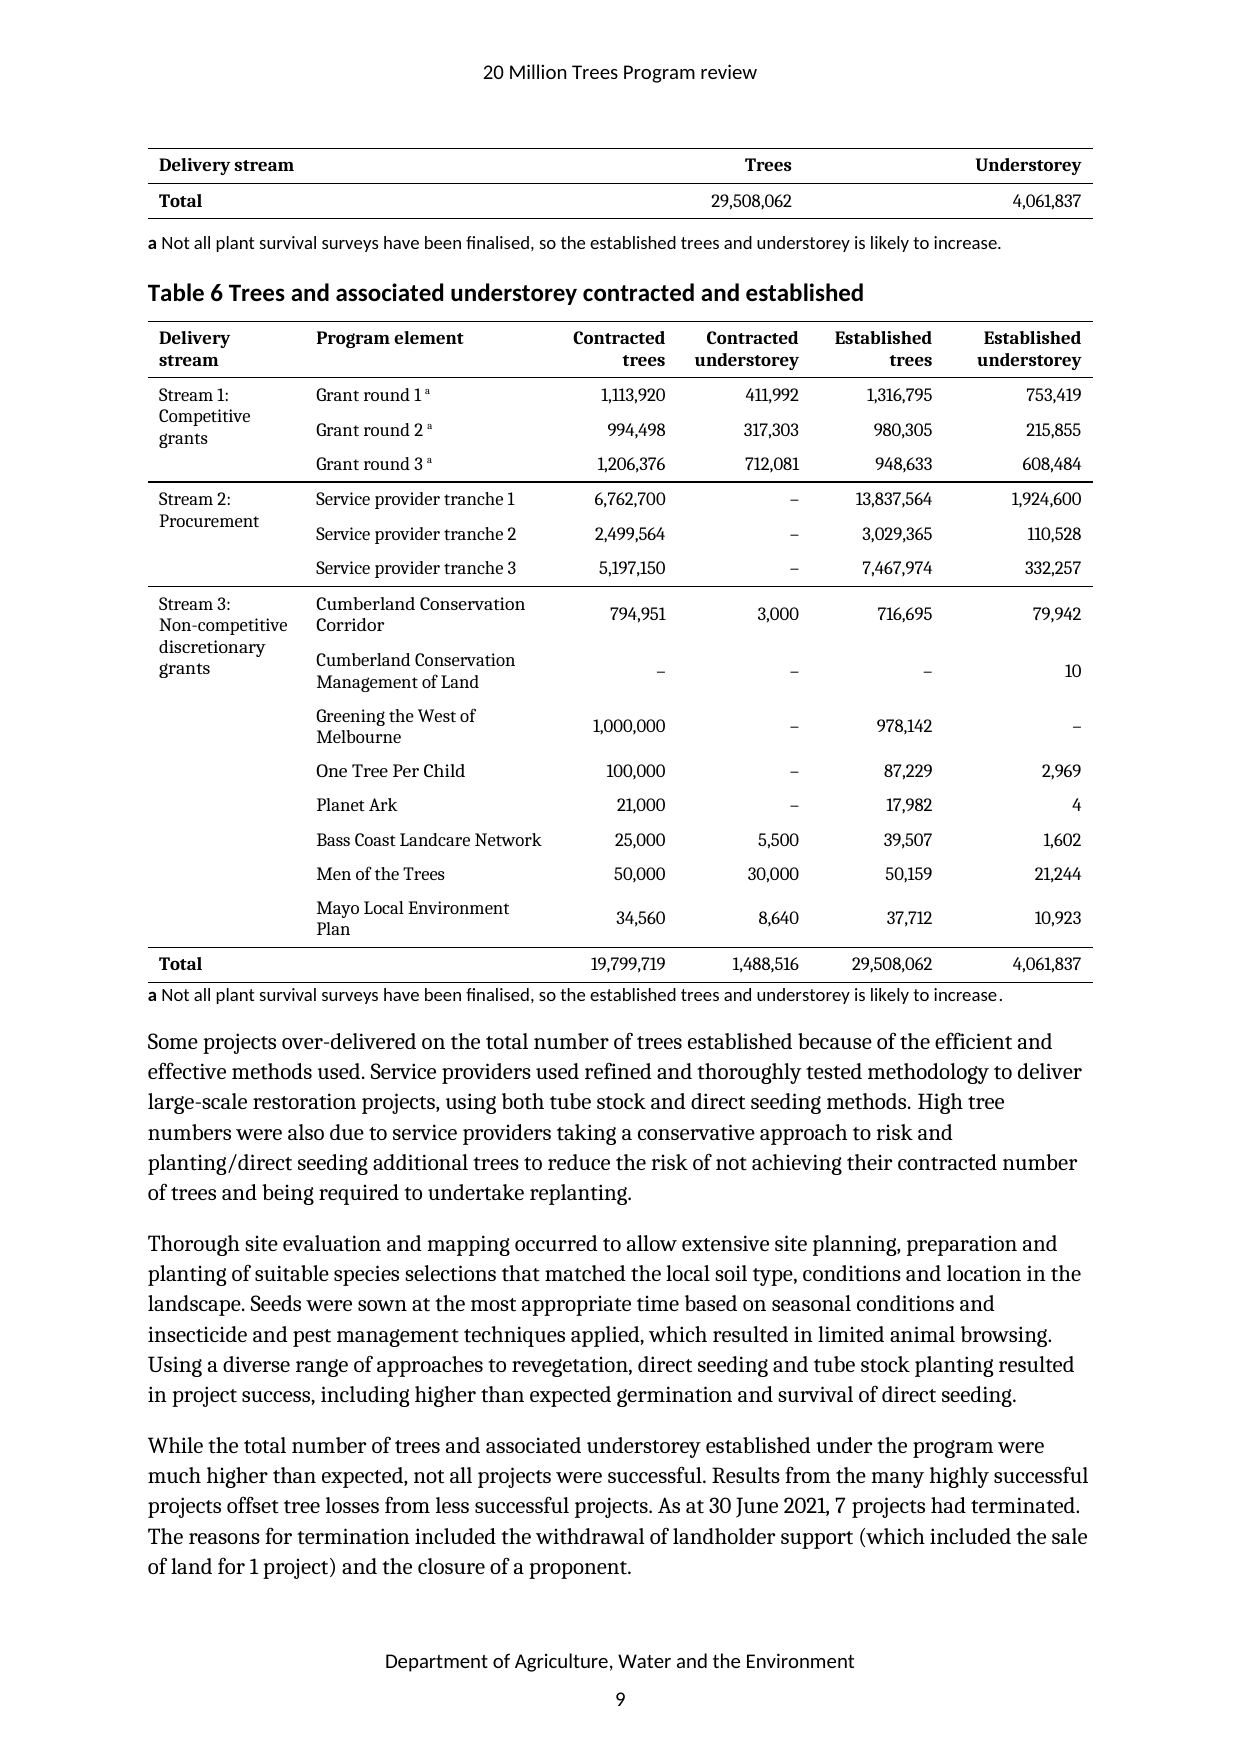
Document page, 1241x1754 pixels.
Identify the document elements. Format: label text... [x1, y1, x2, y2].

table_cell 34,560 [558, 891, 677, 947]
table_cell 1,488,516 [677, 948, 810, 982]
table_cell 980,305 [810, 412, 943, 447]
table_cell – [677, 483, 810, 517]
table_header Delivery stream [148, 149, 559, 183]
table_cell 50,000 [558, 857, 677, 891]
text a Not all plant survival surveys have been finalised, so the established trees and understorey is likely to increase. [148, 231, 1092, 254]
table_cell Bass Coast Landcare Network [305, 823, 558, 857]
text Thorough site evaluation and mapping occurred to allow extensive site planning, preparation and planting of suitable species selections that matched the local soil type, conditions and location in the landscape. Seeds were sown at the most appropriate time based on seasonal conditions and insecticide and pest management techniques applied, which resulted in limited animal browsing. Using a diverse range of approaches to revegetation, direct seeding and tube stock planting resulted in project success, including higher than expected germination and survival of direct seeding. [148, 1231, 1092, 1408]
table_cell – [810, 643, 943, 699]
table_cell 4,061,837 [944, 948, 1092, 982]
table_cell 1,316,795 [810, 378, 943, 412]
table_header Delivery stream [148, 322, 305, 377]
table_cell 1,113,920 [558, 378, 677, 412]
table_cell Mayo Local Environment Plan [305, 891, 558, 947]
table_cell Men of the Trees [305, 857, 558, 891]
table_cell – [944, 699, 1092, 755]
table_header Contracted understorey [677, 322, 810, 377]
table_cell Service provider tranche 1 [305, 483, 558, 517]
table_cell Total [148, 948, 558, 982]
table_cell 712,081 [677, 448, 810, 481]
table_cell 10,923 [944, 891, 1092, 947]
table_cell 25,000 [558, 823, 677, 857]
table_cell – [677, 789, 810, 823]
text While the total number of trees and associated understorey established under the program were much higher than expected, not all projects were successful. Results from the many highly successful projects offset tree losses from less successful projects. As at 30 June 2021, 7 projects had terminated. The reasons for termination included the withdrawal of landholder support (which included the sale of land for 1 project) and the closure of a proponent. [148, 1433, 1092, 1580]
table_cell – [677, 552, 810, 586]
table_cell 100,000 [558, 755, 677, 789]
table_cell Stream 2: Procurement [148, 483, 305, 586]
table_cell 3,000 [677, 587, 810, 642]
table_cell 1,000,000 [558, 699, 677, 755]
table_cell 2,969 [944, 755, 1092, 789]
table_cell 37,712 [810, 891, 943, 947]
table_cell 4 [944, 789, 1092, 823]
table_cell 3,029,365 [810, 517, 943, 552]
table_cell 29,508,062 [559, 184, 803, 218]
table_cell – [558, 643, 677, 699]
table_cell 110,528 [944, 517, 1092, 552]
table_cell 411,992 [677, 378, 810, 412]
table_cell Service provider tranche 3 [305, 552, 558, 586]
table_cell Cumberland Conservation Corridor [305, 587, 558, 642]
table_cell 948,633 [810, 448, 943, 481]
text Table 6 Trees and associated understorey contracted and established [148, 277, 1092, 308]
table_cell Cumberland Conservation Management of Land [305, 643, 558, 699]
table_cell 17,982 [810, 789, 943, 823]
table_cell 21,244 [944, 857, 1092, 891]
table_cell – [677, 517, 810, 552]
table_header Contracted trees [558, 322, 677, 377]
table_cell Grant round 3 a [305, 448, 558, 481]
table_cell 13,837,564 [810, 483, 943, 517]
table_cell 8,640 [677, 891, 810, 947]
table_cell 753,419 [944, 378, 1092, 412]
table_cell 19,799,719 [558, 948, 677, 982]
table_cell Grant round 2 a [305, 412, 558, 447]
table_cell 317,303 [677, 412, 810, 447]
table_cell 4,061,837 [803, 184, 1092, 218]
text Some projects over-delivered on the total number of trees established because of the efficient and effective methods used. Service providers used refined and thoroughly tested methodology to deliver large-scale restoration projects, using both tube stock and direct seeding methods. High tree numbers were also due to service providers taking a conservative approach to risk and planting/direct seeding additional trees to reduce the risk of not achieving their contracted number of trees and being required to undertake replanting. [148, 1029, 1092, 1206]
table_cell 10 [944, 643, 1092, 699]
table_cell 5,500 [677, 823, 810, 857]
table_cell 1,206,376 [558, 448, 677, 481]
table_header Trees [559, 149, 803, 183]
table_cell Planet Ark [305, 789, 558, 823]
table_cell 215,855 [944, 412, 1092, 447]
table_cell 6,762,700 [558, 483, 677, 517]
table_cell 87,229 [810, 755, 943, 789]
table_cell 716,695 [810, 587, 943, 642]
table_header Established understorey [944, 322, 1092, 377]
table_cell 332,257 [944, 552, 1092, 586]
table_cell 794,951 [558, 587, 677, 642]
table_cell Total [148, 184, 559, 218]
table_header Understorey [803, 149, 1092, 183]
table_cell 79,942 [944, 587, 1092, 642]
table_cell – [677, 643, 810, 699]
table_cell 39,507 [810, 823, 943, 857]
table_cell Service provider tranche 2 [305, 517, 558, 552]
table_cell 29,508,062 [810, 948, 943, 982]
table_cell 2,499,564 [558, 517, 677, 552]
table_cell 50,159 [810, 857, 943, 891]
table_header Established trees [810, 322, 943, 377]
table_cell 1,924,600 [944, 483, 1092, 517]
table_cell – [677, 755, 810, 789]
table_cell 978,142 [810, 699, 943, 755]
table_cell 5,197,150 [558, 552, 677, 586]
table_cell 608,484 [944, 448, 1092, 481]
table_cell Greening the West of Melbourne [305, 699, 558, 755]
text a Not all plant survival surveys have been finalised, so the established trees and understorey is likely to increase. [148, 983, 1092, 1006]
table_header Program element [305, 322, 558, 377]
table_cell 1,602 [944, 823, 1092, 857]
table_cell Grant round 1 a [305, 378, 558, 412]
table_cell One Tree Per Child [305, 755, 558, 789]
table_cell 994,498 [558, 412, 677, 447]
table_cell 30,000 [677, 857, 810, 891]
table_cell 21,000 [558, 789, 677, 823]
table_cell Stream 1: Competitive grants [148, 378, 305, 481]
table_cell 7,467,974 [810, 552, 943, 586]
table_cell Stream 3: Non-competitive discretionary grants [148, 587, 305, 947]
table_cell – [677, 699, 810, 755]
